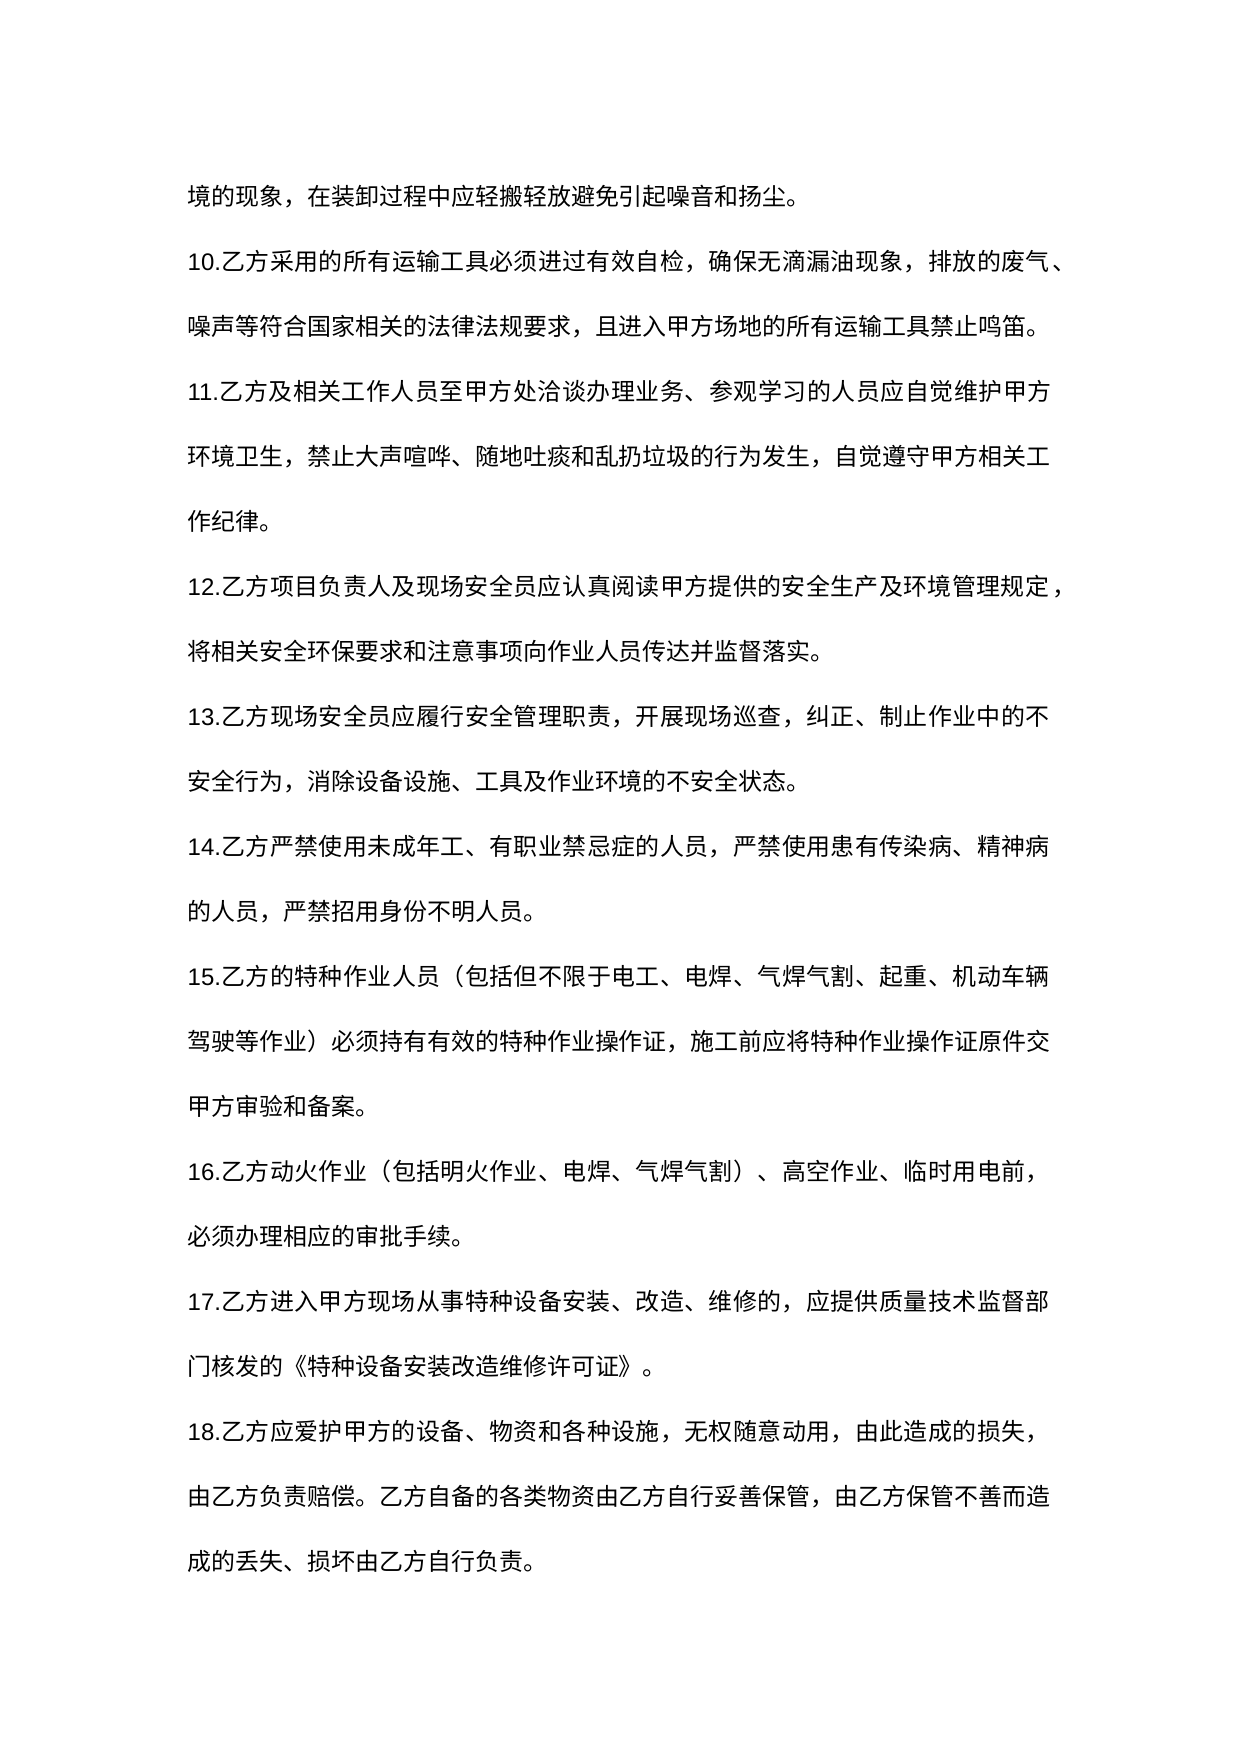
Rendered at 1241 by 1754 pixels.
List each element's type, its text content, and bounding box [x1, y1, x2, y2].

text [187, 162, 1053, 227]
text 10.乙方采用的所有运输工具必须进过有效自检，确保无滴漏油现象，排放的废气、噪声等符合国家相关的法律法规要求，且进入甲方场地的所有运输工具禁止鸣笛。 [187, 227, 1053, 357]
text 13.乙方现场安全员应履行安全管理职责，开展现场巡查，纠正、制止作业中的不安全行为，消除设备设施、工具及作业环境的不安全状态。 [187, 682, 1053, 812]
text 15.乙方的特种作业人员（包括但不限于电工、电焊、气焊气割、起重、机动车辆驾驶等作业）必须持有有效的特种作业操作证，施工前应将特种作业操作证原件交甲方审验和备案。 [187, 942, 1053, 1137]
text 17.乙方进入甲方现场从事特种设备安装、改造、维修的，应提供质量技术监督部门核发的《特种设备安装改造维修许可证》。 [187, 1267, 1053, 1397]
text 12.乙方项目负责人及现场安全员应认真阅读甲方提供的安全生产及环境管理规定，将相关安全环保要求和注意事项向作业人员传达并监督落实。 [187, 552, 1053, 682]
text 16.乙方动火作业（包括明火作业、电焊、气焊气割）、高空作业、临时用电前，必须办理相应的审批手续。 [187, 1137, 1053, 1267]
text 18.乙方应爱护甲方的设备、物资和各种设施，无权随意动用，由此造成的损失，由乙方负责赔偿。乙方自备的各类物资由乙方自行妥善保管，由乙方保管不善而造成的丢失、损坏由乙方自行负责。 [187, 1397, 1053, 1592]
text 14.乙方严禁使用未成年工、有职业禁忌症的人员，严禁使用患有传染病、精神病的人员，严禁招用身份不明人员。 [187, 812, 1053, 942]
text 11.乙方及相关工作人员至甲方处洽谈办理业务、参观学习的人员应自觉维护甲方环境卫生，禁止大声喧哗、随地吐痰和乱扔垃圾的行为发生，自觉遵守甲方相关工作纪律。 [187, 357, 1053, 552]
